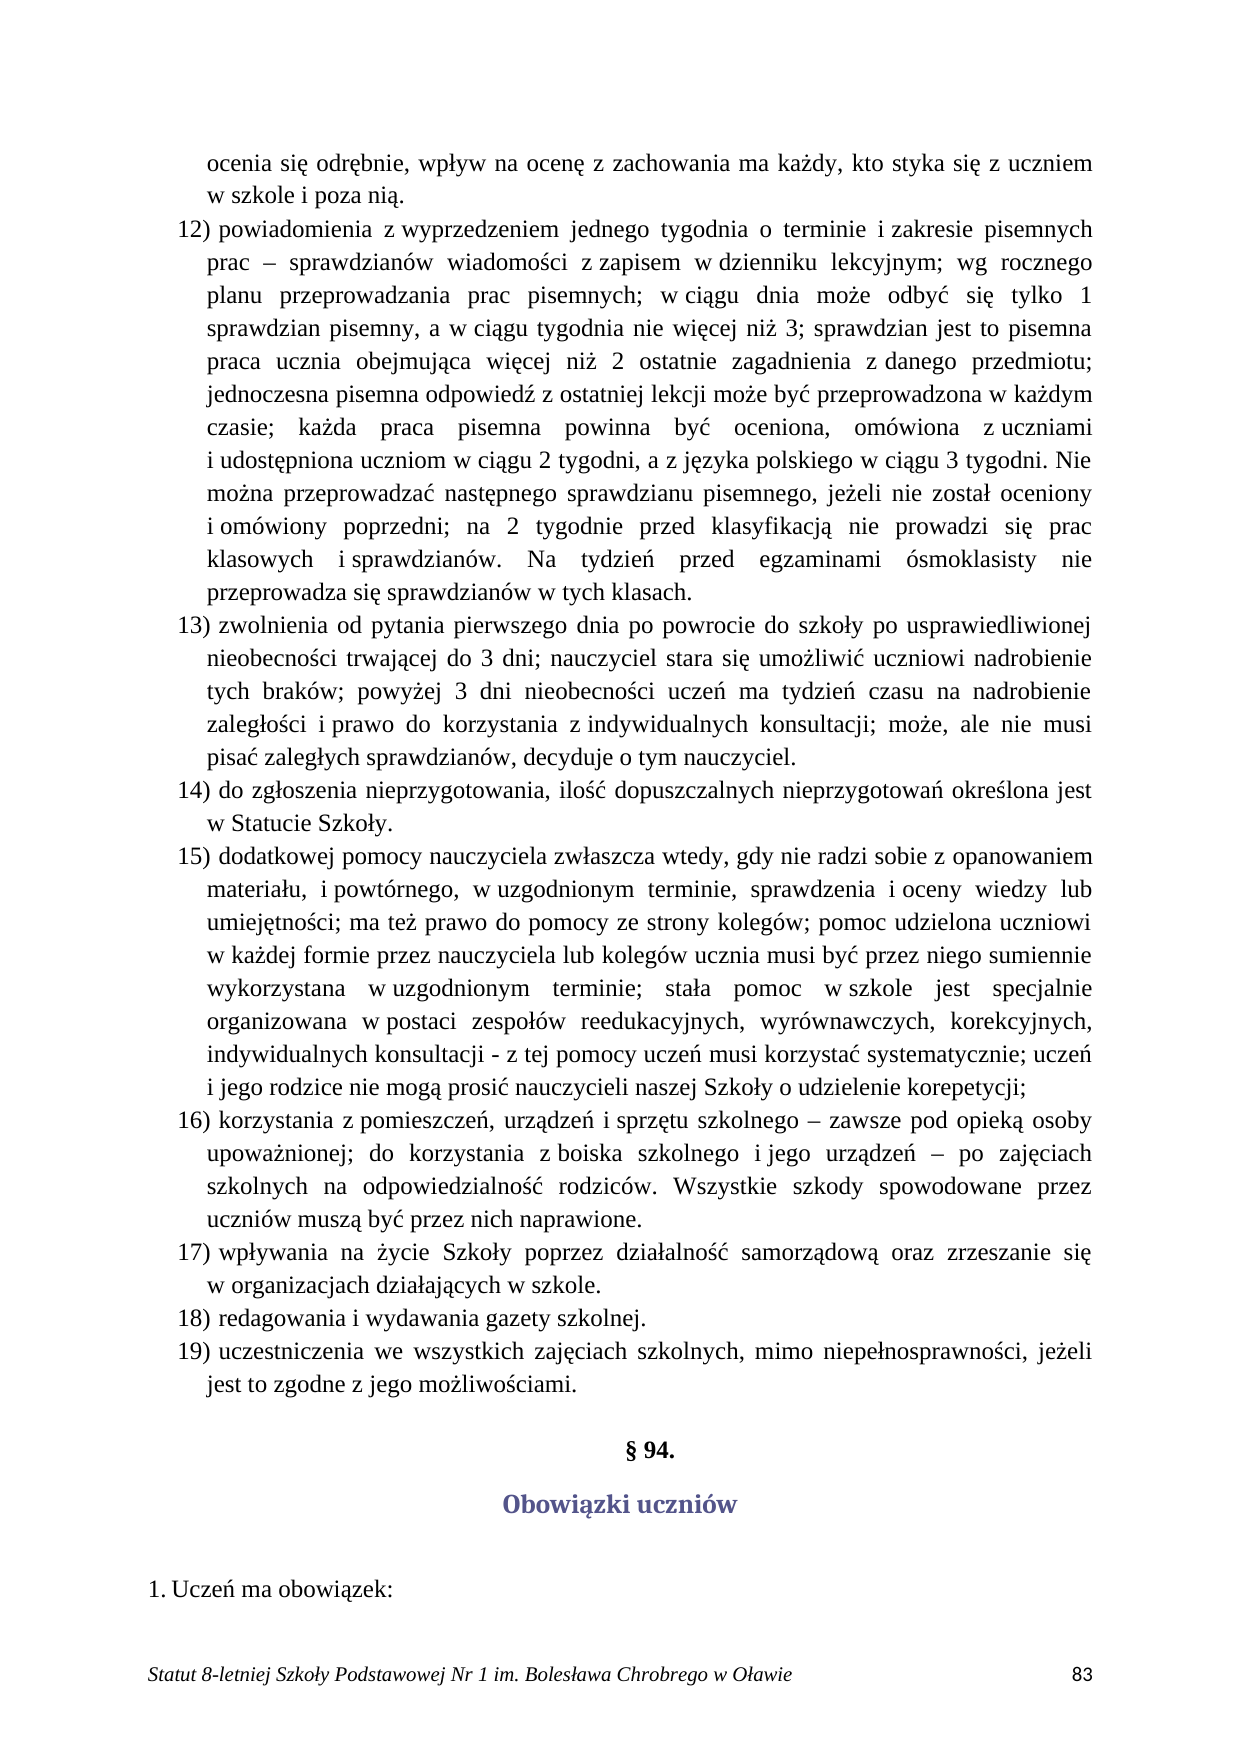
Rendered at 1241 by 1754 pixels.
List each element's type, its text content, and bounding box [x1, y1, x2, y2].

subtitle Obowiązki uczniów [148, 1489, 1093, 1520]
list powiadomienia z wyprzedzeniem jednego tygodnia o terminie i zakresie pisemnych prac – sprawdzianów wiadomości z zapisem w dzienniku lekcyjnym; wg rocznego planu przeprowadzania prac pisemnych; w ciągu dnia może odbyć się tylko 1 sprawdzian pisemny, a w ciągu tygodnia nie więcej niż 3; sprawdzian jest to pisemna praca ucznia obejmująca więcej niż 2 ostatnie zagadnienia z danego przedmiotu; jednoczesna pisemna odpowiedź z ostatniej lekcji może być przeprowadzona w każdym czasie; każda praca pisemna powinna być oceniona, omówiona z uczniami i udostępniona uczniom w ciągu 2 tygodni, a z języka polskiego w ciągu 3 tygodni. Nie można przeprowadzać następnego sprawdzianu pisemnego, jeżeli nie został oceniony i omówiony poprzedni; na 2 tygodnie przed klasyfikacją nie prowadzi się prac klasowych i sprawdzianów. Na tydzień przed egzaminami ósmoklasisty nie przeprowadza się sprawdzianów w tych klasach. [177, 214, 1093, 606]
text § 94. [207, 1435, 1093, 1464]
list redagowania i wydawania gazety szkolnej. [177, 1303, 1093, 1332]
list do zgłoszenia nieprzygotowania, ilość dopuszczalnych nieprzygotowań określona jest w Statucie Szkoły. [177, 775, 1093, 837]
list korzystania z pomieszczeń, urządzeń i sprzętu szkolnego – zawsze pod opieką osoby upoważnionej; do korzystania z boiska szkolnego i jego urządzeń – po zajęciach szkolnych na odpowiedzialność rodziców. Wszystkie szkody spowodowane przez uczniów muszą być przez nich naprawione. [177, 1105, 1093, 1233]
list wpływania na życie Szkoły poprzez działalność samorządową oraz zrzeszanie się w organizacjach działających w szkole. [177, 1237, 1093, 1299]
list zwolnienia od pytania pierwszego dnia po powrocie do szkoły po usprawiedliwionej nieobecności trwającej do 3 dni; nauczyciel stara się umożliwić uczniowi nadrobienie tych braków; powyżej 3 dni nieobecności uczeń ma tydzień czasu na nadrobienie zaległości i prawo do korzystania z indywidualnych konsultacji; może, ale nie musi pisać zaległych sprawdzianów, decyduje o tym nauczyciel. [177, 610, 1093, 771]
list uczestniczenia we wszystkich zajęciach szkolnych, mimo niepełnosprawności, jeżeli jest to zgodne z jego możliwościami. [177, 1336, 1093, 1398]
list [177, 148, 1093, 209]
list dodatkowej pomocy nauczyciela zwłaszcza wtedy, gdy nie radzi sobie z opanowaniem materiału, i powtórnego, w uzgodnionym terminie, sprawdzenia i oceny wiedzy lub umiejętności; ma też prawo do pomocy ze strony kolegów; pomoc udzielona uczniowi w każdej formie przez nauczyciela lub kolegów ucznia musi być przez niego sumiennie wykorzystana w uzgodnionym terminie; stała pomoc w szkole jest specjalnie organizowana w postaci zespołów reedukacyjnych, wyrównawczych, korekcyjnych, indywidualnych konsultacji - z tej pomocy uczeń musi korzystać systematycznie; uczeń i jego rodzice nie mogą prosić nauczycieli naszej Szkoły o udzielenie korepetycji; [177, 841, 1093, 1101]
list Uczeń ma obowiązek: [148, 1574, 1093, 1603]
